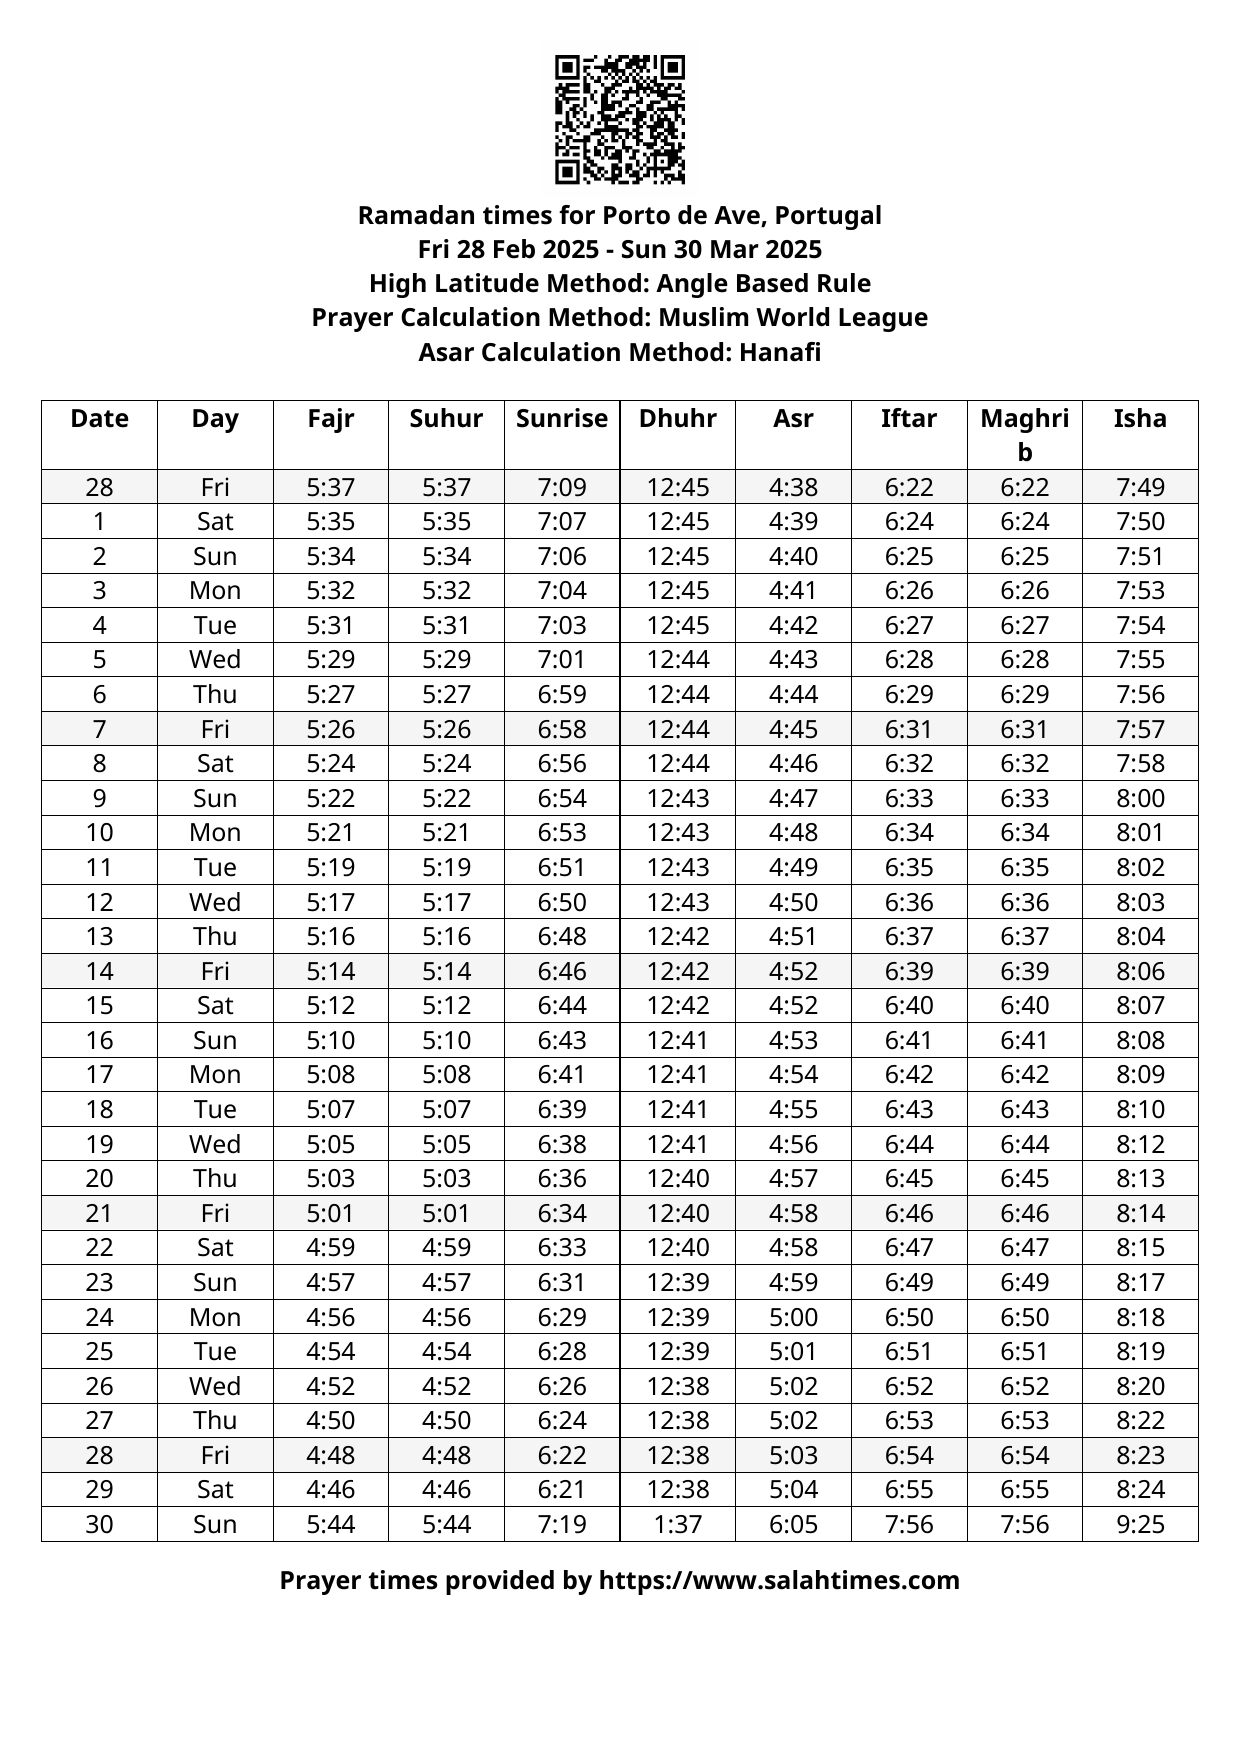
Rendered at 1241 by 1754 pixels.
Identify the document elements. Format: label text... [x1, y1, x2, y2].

table_cell 4:53 [736, 1023, 851, 1057]
text Prayer times provided by https://www.salahtimes.com [42, 1563, 1198, 1597]
table_cell 6:24 [852, 504, 967, 538]
table_cell 4:57 [274, 1265, 388, 1299]
table_cell 21 [42, 1196, 157, 1229]
table_cell Tue [158, 1334, 273, 1368]
table_cell 12:43 [621, 850, 735, 884]
table_cell 12:41 [621, 1127, 735, 1160]
table_cell 5:04 [736, 1473, 851, 1506]
table_header Iftar [852, 401, 967, 469]
table_cell 16 [42, 1023, 157, 1057]
table_cell Sat [158, 746, 273, 780]
table_cell 6:22 [852, 470, 967, 503]
table_cell 4:52 [736, 989, 851, 1022]
table_cell 2 [42, 539, 157, 572]
table_cell 6:47 [852, 1231, 967, 1264]
table_cell 6:37 [852, 919, 967, 953]
table_cell 5:27 [274, 677, 388, 711]
table_cell 26 [42, 1369, 157, 1402]
table_cell 5:16 [274, 919, 388, 953]
table_header Day [158, 401, 273, 469]
table_cell 12:40 [621, 1231, 735, 1264]
table_cell 5:12 [274, 989, 388, 1022]
table_cell 7 [42, 712, 157, 745]
table_cell 7:06 [505, 539, 619, 572]
table_cell 4:39 [736, 504, 851, 538]
table_cell 6:25 [852, 539, 967, 572]
table_cell 5:29 [274, 643, 388, 676]
table_cell 6:42 [852, 1058, 967, 1091]
text Ramadan times for Porto de Ave, Portugal [42, 198, 1198, 232]
table_cell 8:02 [1083, 850, 1198, 884]
table_cell 13 [42, 919, 157, 953]
table_cell 8:03 [1083, 885, 1198, 918]
table_cell 7:03 [505, 608, 619, 642]
table_cell Thu [158, 919, 273, 953]
table_cell 5:32 [389, 574, 504, 607]
table_cell 6:52 [852, 1369, 967, 1402]
table_cell 6:28 [968, 643, 1082, 676]
table_cell 12:42 [621, 989, 735, 1022]
table_cell 5:31 [389, 608, 504, 642]
table_cell 23 [42, 1265, 157, 1299]
table_cell 12:42 [621, 954, 735, 987]
table_cell 6:26 [505, 1369, 619, 1402]
table_cell 6:34 [968, 816, 1082, 849]
table_cell 3 [42, 574, 157, 607]
table_cell 1 [42, 504, 157, 538]
table_cell 6:42 [968, 1058, 1082, 1091]
table_cell 5:34 [389, 539, 504, 572]
table_cell Thu [158, 1161, 273, 1195]
table_cell Fri [158, 470, 273, 503]
table_cell 5:17 [389, 885, 504, 918]
table_cell 8:01 [1083, 816, 1198, 849]
table_cell 6:29 [968, 677, 1082, 711]
table_cell 5:21 [274, 816, 388, 849]
table_cell 7:55 [1083, 643, 1198, 676]
table_cell 4:48 [274, 1438, 388, 1472]
table_cell 8:06 [1083, 954, 1198, 987]
table_cell 12:38 [621, 1473, 735, 1506]
table_cell 8:23 [1083, 1438, 1198, 1472]
table_cell 8:00 [1083, 781, 1198, 814]
table_cell 5:27 [389, 677, 504, 711]
table_cell 7:56 [968, 1507, 1082, 1541]
table_cell 7:58 [1083, 746, 1198, 780]
table_cell 7:51 [1083, 539, 1198, 572]
table_cell 12:42 [621, 919, 735, 953]
table_cell 5:10 [389, 1023, 504, 1057]
table_cell 6:27 [968, 608, 1082, 642]
table_cell 5:07 [274, 1092, 388, 1126]
table_cell 5:37 [274, 470, 388, 503]
table_cell 6 [42, 677, 157, 711]
table_cell 12:45 [621, 504, 735, 538]
table_cell 6:25 [968, 539, 1082, 572]
table_cell 12 [42, 885, 157, 918]
table_cell 6:36 [852, 885, 967, 918]
table_cell 4:56 [274, 1300, 388, 1333]
table_cell 4:41 [736, 574, 851, 607]
table_cell 5:07 [389, 1092, 504, 1126]
table_cell 7:01 [505, 643, 619, 676]
table_cell 6:05 [736, 1507, 851, 1541]
table_cell 8:17 [1083, 1265, 1198, 1299]
table_cell 12:40 [621, 1161, 735, 1195]
table_header Sunrise [505, 401, 619, 469]
table_cell 5:08 [389, 1058, 504, 1091]
table_cell 4:50 [274, 1404, 388, 1437]
table_cell 6:44 [505, 989, 619, 1022]
table_cell 7:07 [505, 504, 619, 538]
table_cell 6:31 [852, 712, 967, 745]
table_cell Wed [158, 885, 273, 918]
table_cell 9 [42, 781, 157, 814]
table_cell 24 [42, 1300, 157, 1333]
table_cell 6:26 [852, 574, 967, 607]
table_cell 6:29 [852, 677, 967, 711]
table_cell 4:57 [389, 1265, 504, 1299]
table_cell Sun [158, 1023, 273, 1057]
table_cell 12:41 [621, 1092, 735, 1126]
table_cell Sat [158, 989, 273, 1022]
table_cell Mon [158, 1058, 273, 1091]
table_cell 6:28 [505, 1334, 619, 1368]
table_cell 6:34 [505, 1196, 619, 1229]
table_cell 6:44 [968, 1127, 1082, 1160]
table_cell 6:28 [852, 643, 967, 676]
table_cell 8:15 [1083, 1231, 1198, 1264]
table_cell 5:24 [389, 746, 504, 780]
picture [542, 41, 699, 198]
table_cell 6:39 [968, 954, 1082, 987]
table_cell Sun [158, 1507, 273, 1541]
table_cell 8:19 [1083, 1334, 1198, 1368]
table_cell 12:39 [621, 1300, 735, 1333]
table_cell 6:43 [968, 1092, 1082, 1126]
table_cell 12:38 [621, 1438, 735, 1472]
table_cell 8:22 [1083, 1404, 1198, 1437]
table_cell Wed [158, 1369, 273, 1402]
table_cell 5:24 [274, 746, 388, 780]
table_cell 12:44 [621, 712, 735, 745]
table_cell Sat [158, 1231, 273, 1264]
table_cell 6:53 [852, 1404, 967, 1437]
table_cell 12:45 [621, 470, 735, 503]
table_cell 6:32 [968, 746, 1082, 780]
table_cell 12:38 [621, 1369, 735, 1402]
table_cell Tue [158, 850, 273, 884]
table_cell 8:14 [1083, 1196, 1198, 1229]
table_cell 5:26 [274, 712, 388, 745]
table_cell 5:26 [389, 712, 504, 745]
table_cell 6:55 [852, 1473, 967, 1506]
table_cell Thu [158, 1404, 273, 1437]
table_cell 12:43 [621, 816, 735, 849]
table_cell 6:47 [968, 1231, 1082, 1264]
table_cell 6:51 [852, 1334, 967, 1368]
table_cell 5:35 [389, 504, 504, 538]
table_cell Mon [158, 816, 273, 849]
table_cell 4:59 [274, 1231, 388, 1264]
table_cell 5:19 [274, 850, 388, 884]
table_cell 6:37 [968, 919, 1082, 953]
table_cell Sun [158, 781, 273, 814]
table_cell 6:32 [852, 746, 967, 780]
table_cell 5:10 [274, 1023, 388, 1057]
table_cell 6:59 [505, 677, 619, 711]
table_cell 7:53 [1083, 574, 1198, 607]
table_cell 6:22 [505, 1438, 619, 1472]
table_cell 12:39 [621, 1265, 735, 1299]
text High Latitude Method: Angle Based Rule [42, 266, 1198, 300]
table_cell 6:39 [852, 954, 967, 987]
table_header Dhuhr [621, 401, 735, 469]
table_cell 7:50 [1083, 504, 1198, 538]
table_cell 5:03 [274, 1161, 388, 1195]
table_cell 6:53 [505, 816, 619, 849]
table_cell 4:38 [736, 470, 851, 503]
table_cell 4:48 [389, 1438, 504, 1472]
table_cell 8:10 [1083, 1092, 1198, 1126]
table_cell 4:46 [274, 1473, 388, 1506]
table_cell 5:02 [736, 1369, 851, 1402]
table_cell 6:40 [852, 989, 967, 1022]
table_cell 8:08 [1083, 1023, 1198, 1057]
table_cell 6:53 [968, 1404, 1082, 1437]
text Asar Calculation Method: Hanafi [42, 334, 1198, 368]
table_cell 5:14 [389, 954, 504, 987]
table_cell 6:33 [505, 1231, 619, 1264]
table_cell 6:50 [505, 885, 619, 918]
table_cell Wed [158, 1127, 273, 1160]
table_cell 8:12 [1083, 1127, 1198, 1160]
table_cell 6:49 [852, 1265, 967, 1299]
table_cell 5:08 [274, 1058, 388, 1091]
table_cell 4:55 [736, 1092, 851, 1126]
table_cell 8:20 [1083, 1369, 1198, 1402]
table_cell Fri [158, 1438, 273, 1472]
table_cell 12:44 [621, 677, 735, 711]
table_cell 4:52 [274, 1369, 388, 1402]
table_cell 6:46 [505, 954, 619, 987]
table_cell 6:31 [968, 712, 1082, 745]
table_cell 5:17 [274, 885, 388, 918]
table_cell 8:24 [1083, 1473, 1198, 1506]
table_cell 4:56 [389, 1300, 504, 1333]
table_cell 6:54 [505, 781, 619, 814]
table_cell 22 [42, 1231, 157, 1264]
table_cell 12:41 [621, 1058, 735, 1091]
table_cell 5 [42, 643, 157, 676]
table_cell 6:38 [505, 1127, 619, 1160]
table_header Maghrib [968, 401, 1082, 469]
table_cell 5:19 [389, 850, 504, 884]
table_cell 4:43 [736, 643, 851, 676]
table_cell Mon [158, 574, 273, 607]
table_cell 5:16 [389, 919, 504, 953]
table_cell Mon [158, 1300, 273, 1333]
table_cell 6:35 [852, 850, 967, 884]
table_cell 4:44 [736, 677, 851, 711]
table_cell 12:45 [621, 608, 735, 642]
table_cell 6:49 [968, 1265, 1082, 1299]
table_cell 6:35 [968, 850, 1082, 884]
table_cell 6:33 [968, 781, 1082, 814]
table_cell Tue [158, 608, 273, 642]
table_cell 5:22 [274, 781, 388, 814]
table_cell Fri [158, 954, 273, 987]
table_cell 8 [42, 746, 157, 780]
table_cell 6:43 [505, 1023, 619, 1057]
table_cell 6:21 [505, 1473, 619, 1506]
table_cell 6:33 [852, 781, 967, 814]
table_cell 12:44 [621, 746, 735, 780]
table_cell Wed [158, 643, 273, 676]
table_cell 4:51 [736, 919, 851, 953]
table_cell 6:31 [505, 1265, 619, 1299]
table_cell 6:36 [505, 1161, 619, 1195]
table_cell 7:49 [1083, 470, 1198, 503]
table_cell 12:44 [621, 643, 735, 676]
table_cell 27 [42, 1404, 157, 1437]
table_cell 7:56 [852, 1507, 967, 1541]
table_cell 5:22 [389, 781, 504, 814]
table_cell 28 [42, 470, 157, 503]
table_cell 4:50 [389, 1404, 504, 1437]
table_cell 6:24 [505, 1404, 619, 1437]
table_cell 6:45 [968, 1161, 1082, 1195]
table_cell 6:22 [968, 470, 1082, 503]
table_cell 6:36 [968, 885, 1082, 918]
table_cell 28 [42, 1438, 157, 1472]
table_cell Sun [158, 539, 273, 572]
table_cell 18 [42, 1092, 157, 1126]
table_cell 17 [42, 1058, 157, 1091]
table_cell 5:12 [389, 989, 504, 1022]
table_cell 5:02 [736, 1404, 851, 1437]
table_cell 5:29 [389, 643, 504, 676]
table_cell 4:47 [736, 781, 851, 814]
table_cell 7:57 [1083, 712, 1198, 745]
table_cell 12:43 [621, 885, 735, 918]
table_cell 8:13 [1083, 1161, 1198, 1195]
table_header Fajr [274, 401, 388, 469]
table_cell 6:40 [968, 989, 1082, 1022]
table_cell 4:52 [736, 954, 851, 987]
table_cell 6:41 [968, 1023, 1082, 1057]
table_cell 6:44 [852, 1127, 967, 1160]
table_cell 14 [42, 954, 157, 987]
table_cell 4:48 [736, 816, 851, 849]
table_cell 6:34 [852, 816, 967, 849]
table_cell 6:27 [852, 608, 967, 642]
table_cell 4:42 [736, 608, 851, 642]
table_cell 5:35 [274, 504, 388, 538]
table_cell 6:26 [968, 574, 1082, 607]
table_cell 8:07 [1083, 989, 1198, 1022]
table_header Isha [1083, 401, 1198, 469]
table_cell 5:03 [736, 1438, 851, 1472]
table_cell 12:45 [621, 574, 735, 607]
table_cell 4:59 [389, 1231, 504, 1264]
table_cell 6:46 [852, 1196, 967, 1229]
table_cell 12:43 [621, 781, 735, 814]
table_cell 12:38 [621, 1404, 735, 1437]
table_cell 5:44 [389, 1507, 504, 1541]
table_cell 7:56 [1083, 677, 1198, 711]
table_cell 6:29 [505, 1300, 619, 1333]
table_cell 12:41 [621, 1023, 735, 1057]
table_cell 5:14 [274, 954, 388, 987]
table_cell 5:32 [274, 574, 388, 607]
table_cell 29 [42, 1473, 157, 1506]
table_cell 5:01 [389, 1196, 504, 1229]
table_cell 6:54 [852, 1438, 967, 1472]
table_cell 30 [42, 1507, 157, 1541]
table_cell 5:01 [736, 1334, 851, 1368]
table_cell 4:50 [736, 885, 851, 918]
text Prayer Calculation Method: Muslim World League [42, 300, 1198, 334]
table_cell 6:51 [968, 1334, 1082, 1368]
table_cell 20 [42, 1161, 157, 1195]
table_cell Sat [158, 1473, 273, 1506]
table_cell 5:37 [389, 470, 504, 503]
table_cell 19 [42, 1127, 157, 1160]
table_cell 4:57 [736, 1161, 851, 1195]
table_cell 25 [42, 1334, 157, 1368]
table_cell 6:56 [505, 746, 619, 780]
table_cell 4:52 [389, 1369, 504, 1402]
table_header Asr [736, 401, 851, 469]
table_cell Tue [158, 1092, 273, 1126]
table_cell 4:54 [736, 1058, 851, 1091]
table_cell 6:46 [968, 1196, 1082, 1229]
table_cell 5:01 [274, 1196, 388, 1229]
table_cell 5:03 [389, 1161, 504, 1195]
table_cell Fri [158, 712, 273, 745]
table_cell 7:19 [505, 1507, 619, 1541]
table_cell 4 [42, 608, 157, 642]
table_cell 4:58 [736, 1231, 851, 1264]
table_cell 6:48 [505, 919, 619, 953]
table_cell 4:46 [389, 1473, 504, 1506]
table_cell 4:58 [736, 1196, 851, 1229]
table_cell 12:45 [621, 539, 735, 572]
table_cell 12:40 [621, 1196, 735, 1229]
table_cell 4:45 [736, 712, 851, 745]
table_cell 7:54 [1083, 608, 1198, 642]
table_cell 6:45 [852, 1161, 967, 1195]
table_cell 11 [42, 850, 157, 884]
table_cell 4:56 [736, 1127, 851, 1160]
table_cell 12:39 [621, 1334, 735, 1368]
table_cell 4:46 [736, 746, 851, 780]
table_cell 5:21 [389, 816, 504, 849]
table_cell 6:55 [968, 1473, 1082, 1506]
table_cell 9:25 [1083, 1507, 1198, 1541]
table_cell 7:04 [505, 574, 619, 607]
table_cell 6:58 [505, 712, 619, 745]
table_cell 5:44 [274, 1507, 388, 1541]
table_cell 6:43 [852, 1092, 967, 1126]
table_cell 6:50 [968, 1300, 1082, 1333]
table_cell 5:34 [274, 539, 388, 572]
table_cell 4:54 [389, 1334, 504, 1368]
table_cell Fri [158, 1196, 273, 1229]
table_cell 1:37 [621, 1507, 735, 1541]
table_cell 4:40 [736, 539, 851, 572]
table_header Suhur [389, 401, 504, 469]
table_cell 4:49 [736, 850, 851, 884]
table_cell 6:41 [852, 1023, 967, 1057]
table_cell 6:39 [505, 1092, 619, 1126]
table_cell 8:09 [1083, 1058, 1198, 1091]
table_cell 6:50 [852, 1300, 967, 1333]
table_cell 10 [42, 816, 157, 849]
table_cell 5:00 [736, 1300, 851, 1333]
table_cell 8:04 [1083, 919, 1198, 953]
table_cell 6:54 [968, 1438, 1082, 1472]
table_cell 4:59 [736, 1265, 851, 1299]
table_cell 6:41 [505, 1058, 619, 1091]
table_cell 6:24 [968, 504, 1082, 538]
table_cell 4:54 [274, 1334, 388, 1368]
table_cell 6:51 [505, 850, 619, 884]
table_header Date [42, 401, 157, 469]
table_cell 5:05 [274, 1127, 388, 1160]
table_cell 15 [42, 989, 157, 1022]
table_cell Thu [158, 677, 273, 711]
text Fri 28 Feb 2025 - Sun 30 Mar 2025 [42, 232, 1198, 266]
table_cell 5:31 [274, 608, 388, 642]
table_cell 7:09 [505, 470, 619, 503]
table_cell 6:52 [968, 1369, 1082, 1402]
table_cell 5:05 [389, 1127, 504, 1160]
table_cell Sun [158, 1265, 273, 1299]
table_cell 8:18 [1083, 1300, 1198, 1333]
table_cell Sat [158, 504, 273, 538]
